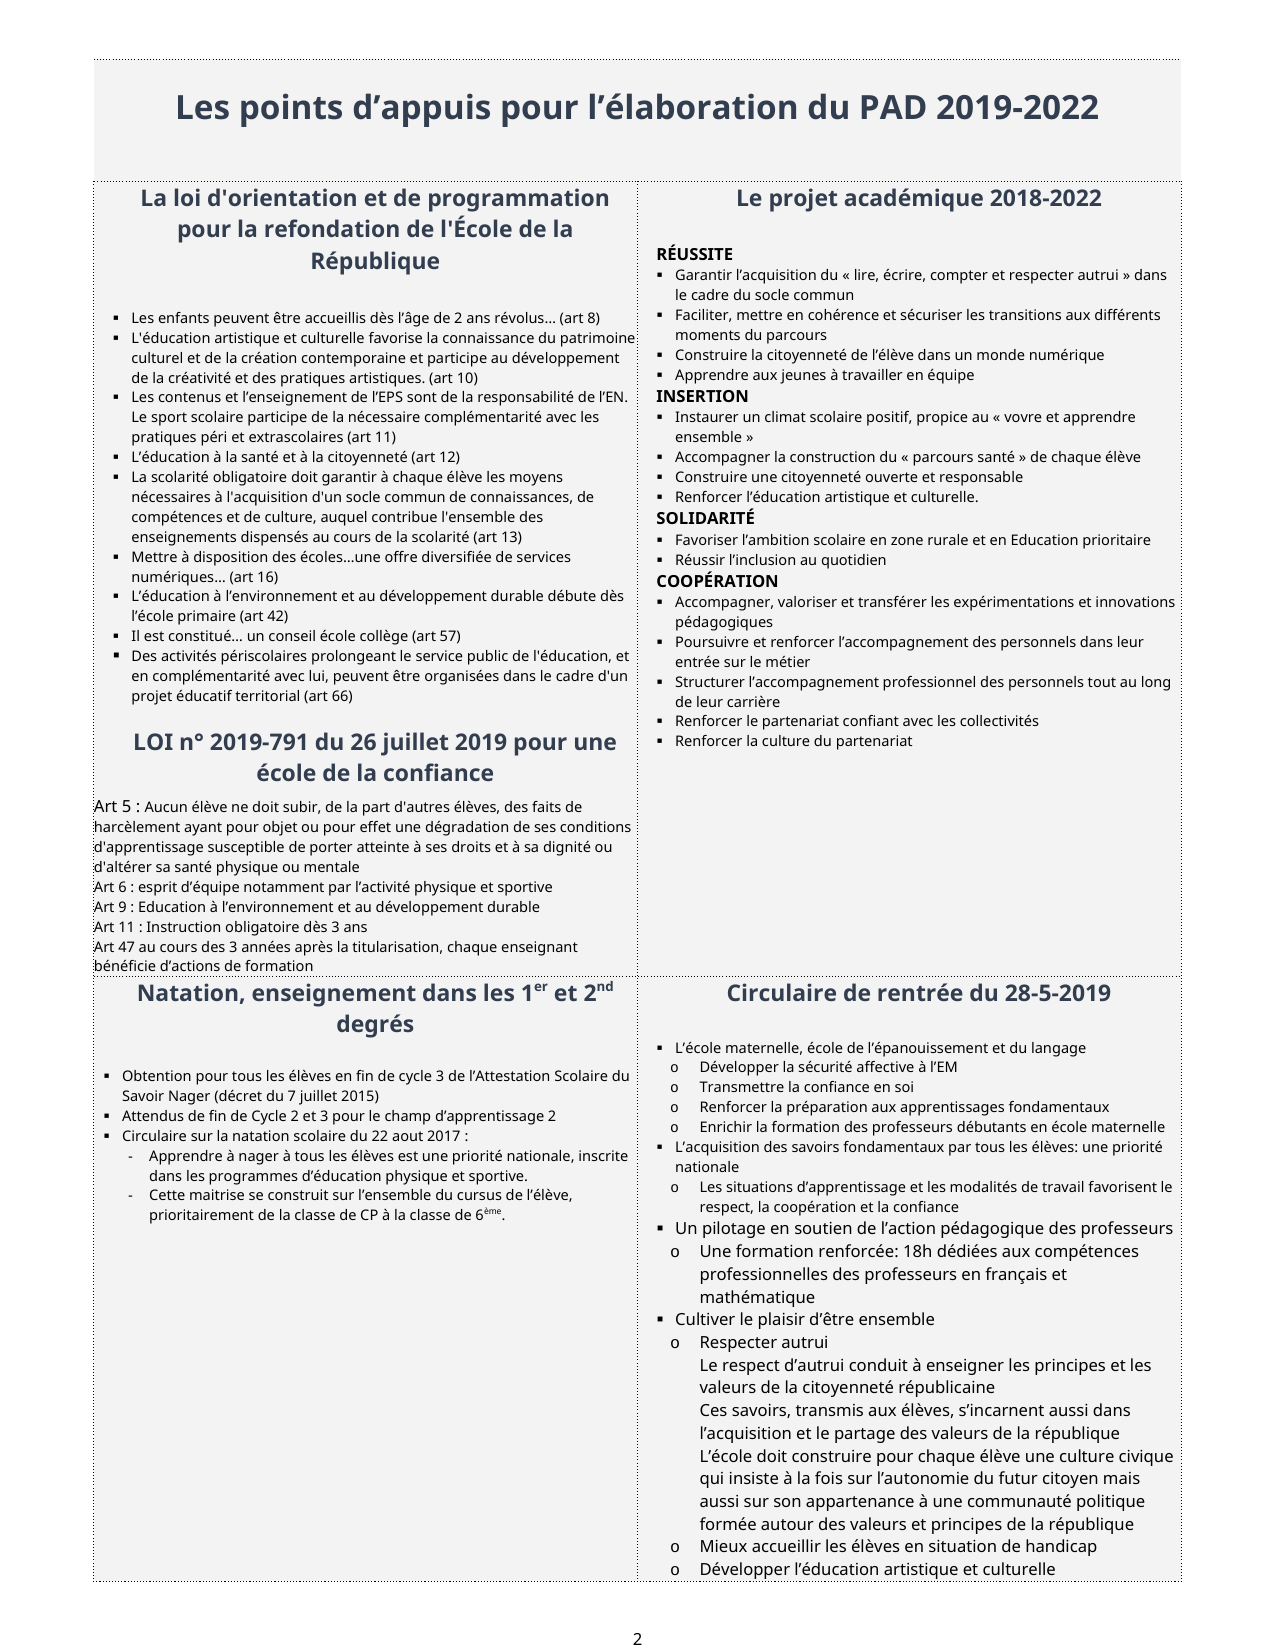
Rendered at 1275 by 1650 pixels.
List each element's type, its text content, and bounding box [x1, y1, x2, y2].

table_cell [94, 976, 637, 1581]
table_cell La loi d'orientation et de programmation pour la refondation de l'École de la République Les enfants peuvent être accueillis dès l’âge de 2 ans révolus… (art 8) L'éducation artistique et culturelle favorise la connaissance du patrimoine culturel et de la création contemporaine et participe au développement de la créativité et des pratiques artistiques. (art 10) Les contenus et l’enseignement de l’EPS sont de la responsabilité de l’EN. Le sport scolaire participe de la nécessaire complémentarité avec les pratiques péri et extrascolaires (art 11) L’éducation à la santé et à la citoyenneté (art 12) La scolarité obligatoire doit garantir à chaque élève les moyens nécessaires à l'acquisition d'un socle commun de connaissances, de compétences et de culture, auquel contribue l'ensemble des enseignements dispensés au cours de la scolarité (art 13) Mettre à disposition des écoles…une offre diversifiée de services numériques… (art 16) L’éducation à l’environnement et au développement durable débute dès l’école primaire (art 42) Il est constitué… un conseil école collège (art 57) Des activités périscolaires prolongeant le service public de l'éducation, et en complémentarité avec lui, peuvent être organisées dans le cadre d'un projet éducatif territorial (art 66) LOI n° 2019-791 du 26 juillet 2019 pour une école de la confiance Art 5 : Aucun élève ne doit subir, de la part d'autres élèves, des faits de harcèlement ayant pour objet ou pour effet une dégradation de ses conditions d'apprentissage susceptible de porter atteinte à ses droits et à sa dignité ou d'altérer sa santé physique ou mentale Art 6 : esprit d’équipe notamment par l’activité physique et sportive Art 9 : Education à l’environnement et au développement durable Art 11 : Instruction obligatoire dès 3 ans Art 47 au cours des 3 années après la titularisation, chaque enseignant bénéficie d’actions de formation [94, 181, 637, 976]
table_cell Les points d’appuis pour l’élaboration du PAD 2019-2022 [94, 59, 1181, 181]
table_cell Le projet académique 2018-2022 RÉUSSITE Garantir l’acquisition du « lire, écrire, compter et respecter autrui » dans le cadre du socle commun Faciliter, mettre en cohérence et sécuriser les transitions aux différents moments du parcours Construire la citoyenneté de l’élève dans un monde numérique Apprendre aux jeunes à travailler en équipe INSERTION Instaurer un climat scolaire positif, propice au « vovre et apprendre ensemble » Accompagner la construction du « parcours santé » de chaque élève Construire une citoyenneté ouverte et responsable Renforcer l’éducation artistique et culturelle. SOLIDARITÉ Favoriser l’ambition scolaire en zone rurale et en Education prioritaire Réussir l’inclusion au quotidien COOPÉRATION Accompagner, valoriser et transférer les expérimentations et innovations pédagogiques Poursuivre et renforcer l’accompagnement des personnels dans leur entrée sur le métier Structurer l’accompagnement professionnel des personnels tout au long de leur carrière Renforcer le partenariat confiant avec les collectivités Renforcer la culture du partenariat [638, 181, 1181, 976]
